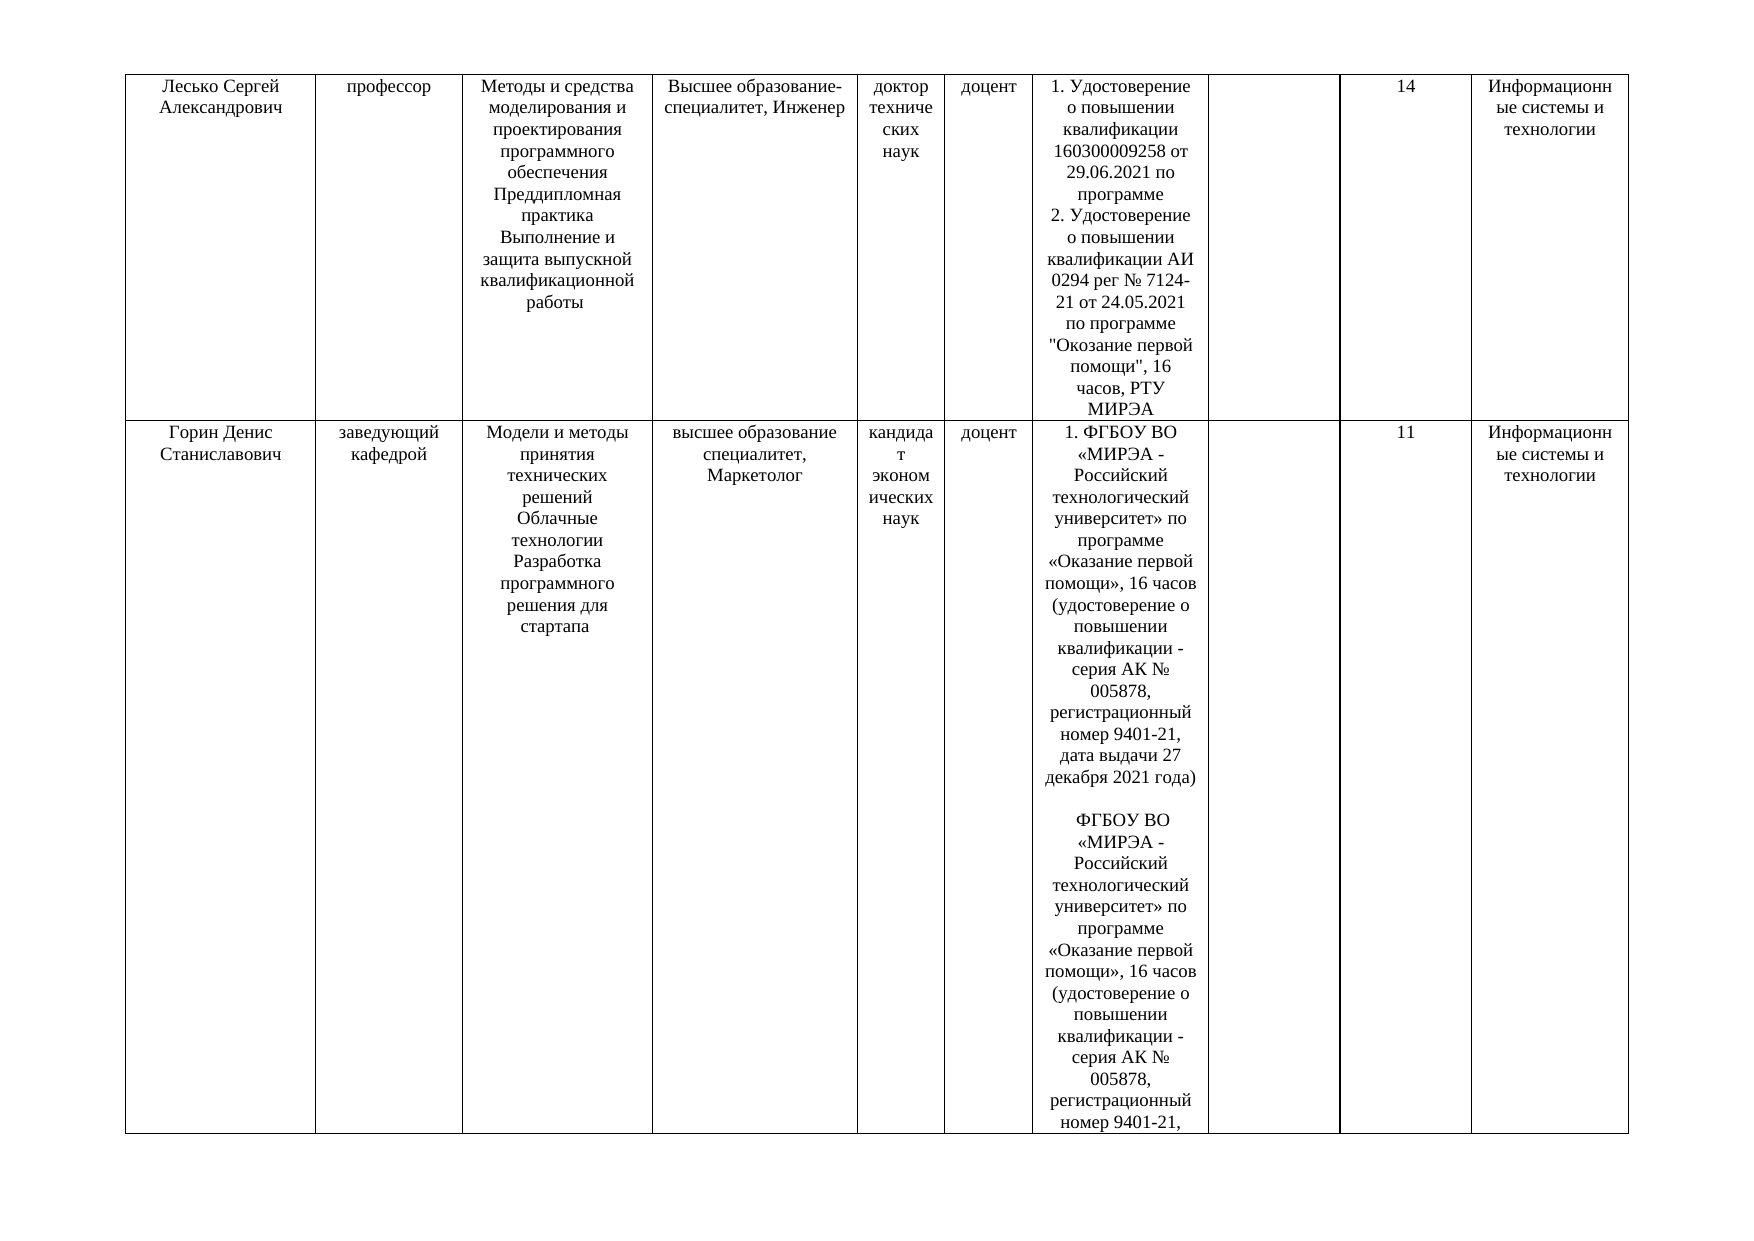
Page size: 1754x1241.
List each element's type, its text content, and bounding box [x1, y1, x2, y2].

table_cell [1033, 421, 1208, 1132]
table_cell Лесько Сергей Александрович [126, 75, 315, 420]
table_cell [1472, 421, 1628, 1132]
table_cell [858, 421, 944, 1132]
table_cell доктор технических наук [858, 75, 944, 420]
table_cell заведующий кафедрой [316, 421, 462, 1132]
table_cell 1. Удостоверение о повышении квалификации 160300009258 от 29.06.2021 по программе 2. Удостоверение о повышении квалификации АИ 0294 рег № 7124-21 от 24.05.2021 по программе "Окозание первой помощи", 16 часов, РТУ МИРЭА [1033, 75, 1208, 420]
table_cell доцент [945, 75, 1032, 420]
table_cell Высшее образование-специалитет, Инженер [653, 75, 857, 420]
table_cell профессор [316, 75, 462, 420]
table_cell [1472, 75, 1628, 420]
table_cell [653, 421, 857, 1132]
table_cell 11 [1341, 421, 1471, 1132]
table_cell Методы и средства моделирования и проектирования программного обеспечения Преддипломная практика Выполнение и защита выпускной квалификационной работы [463, 75, 652, 420]
table_cell [1209, 421, 1339, 1132]
table_cell [1209, 75, 1339, 420]
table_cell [463, 421, 652, 1132]
table_cell доцент [945, 421, 1032, 1132]
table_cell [126, 421, 315, 1132]
table_cell 14 [1341, 75, 1471, 420]
